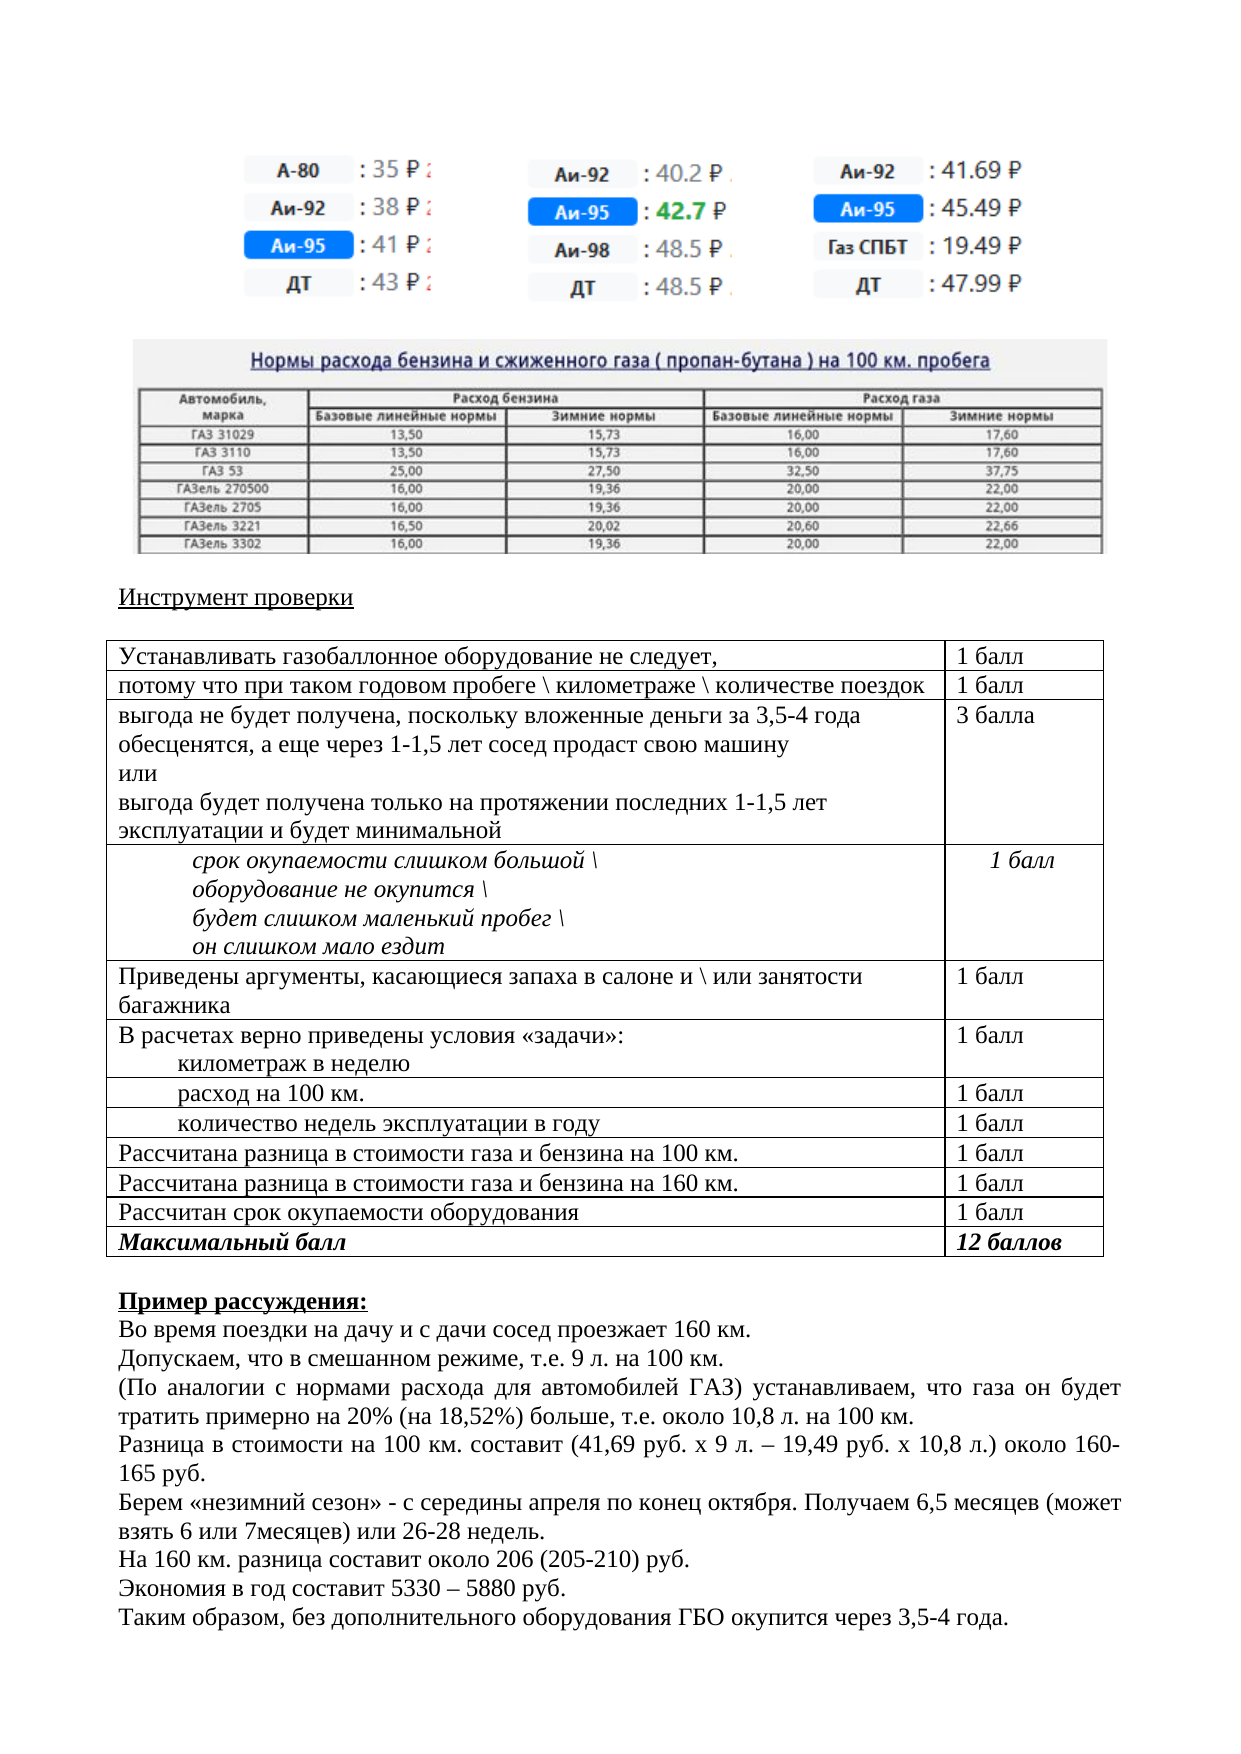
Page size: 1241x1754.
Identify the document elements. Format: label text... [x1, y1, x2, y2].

table_cell 1 балл [946, 1078, 1103, 1107]
picture [132, 339, 1108, 554]
table_cell 1 балл [946, 1198, 1103, 1226]
text Берем «незимний сезон» - с середины апреля по конец октября. Получаем 6,5 месяцев (может взять 6 или 7месяцев) или 26-28 недель. [118, 1487, 1122, 1544]
text Допускаем, что в смешанном режиме, т.е. 9 л. на 100 км. [118, 1343, 1122, 1372]
text Инструмент проверки [118, 582, 1122, 611]
picture [803, 144, 1027, 311]
text На 160 км. разница составит около 206 (205-210) руб. [118, 1544, 1122, 1573]
table_cell 12 баллов [946, 1227, 1103, 1256]
table_cell 1 балл [946, 671, 1103, 699]
table_cell потому что при таком годовом пробеге \ километраже \ количестве поездок [107, 671, 944, 699]
table_cell выгода не будет получена, поскольку вложенные деньги за 3,5-4 года обесценятся, а еще через 1-1,5 лет сосед продаст свою машину или выгода будет получена только на протяжении последних 1-1,5 лет эксплуатации и будет минимальной [107, 700, 944, 844]
table_cell Максимальный балл [107, 1227, 944, 1256]
text Пример рассуждения: [118, 1286, 1122, 1314]
table_cell 1 балл [946, 1138, 1103, 1167]
text (По аналогии с нормами расхода для автомобилей ГАЗ) устанавливаем, что газа он будет тратить примерно на 20% (на 18,52%) больше, т.е. около 10,8 л. на 100 км. [118, 1372, 1122, 1429]
table_cell 3 балла [946, 700, 1103, 844]
table_cell 1 балл [946, 1108, 1103, 1137]
table_header 1 балл [946, 641, 1103, 669]
table_cell 1 балл [946, 1020, 1103, 1077]
table_cell Рассчитана разница в стоимости газа и бензина на 160 км. [107, 1168, 944, 1196]
text Таким образом, без дополнительного оборудования ГБО окупится через 3,5-4 года. [118, 1602, 1122, 1631]
table_cell 1 балл [946, 961, 1103, 1019]
table_cell Рассчитан срок окупаемости оборудования [107, 1198, 944, 1226]
text Экономия в год составит 5330 – 5880 руб. [118, 1573, 1122, 1602]
table_cell 1 балл [946, 845, 1103, 960]
table_cell Приведены аргументы, касающиеся запаха в салоне и \ или занятости багажника [107, 961, 944, 1019]
table_cell 1 балл [946, 1168, 1103, 1196]
table_cell количество недель эксплуатации в году [107, 1108, 944, 1137]
text Разница в стоимости на 100 км. составит (41,69 руб. х 9 л. – 19,49 руб. х 10,8 л.) около 160-165 руб. [118, 1429, 1122, 1487]
table_cell срок окупаемости слишком большой \ оборудование не окупится \ будет слишком маленький пробег \ он слишком мало ездит [107, 845, 944, 960]
table_cell В расчетах верно приведены условия «задачи»: километраж в неделю [107, 1020, 944, 1077]
text Во время поездки на дачу и с дачи сосед проезжает 160 км. [118, 1314, 1122, 1343]
table_header Устанавливать газобаллонное оборудование не следует, [107, 641, 944, 669]
table_cell Рассчитана разница в стоимости газа и бензина на 100 км. [107, 1138, 944, 1167]
picture [508, 141, 732, 311]
table_cell расход на 100 км. [107, 1078, 944, 1107]
picture [213, 118, 431, 311]
